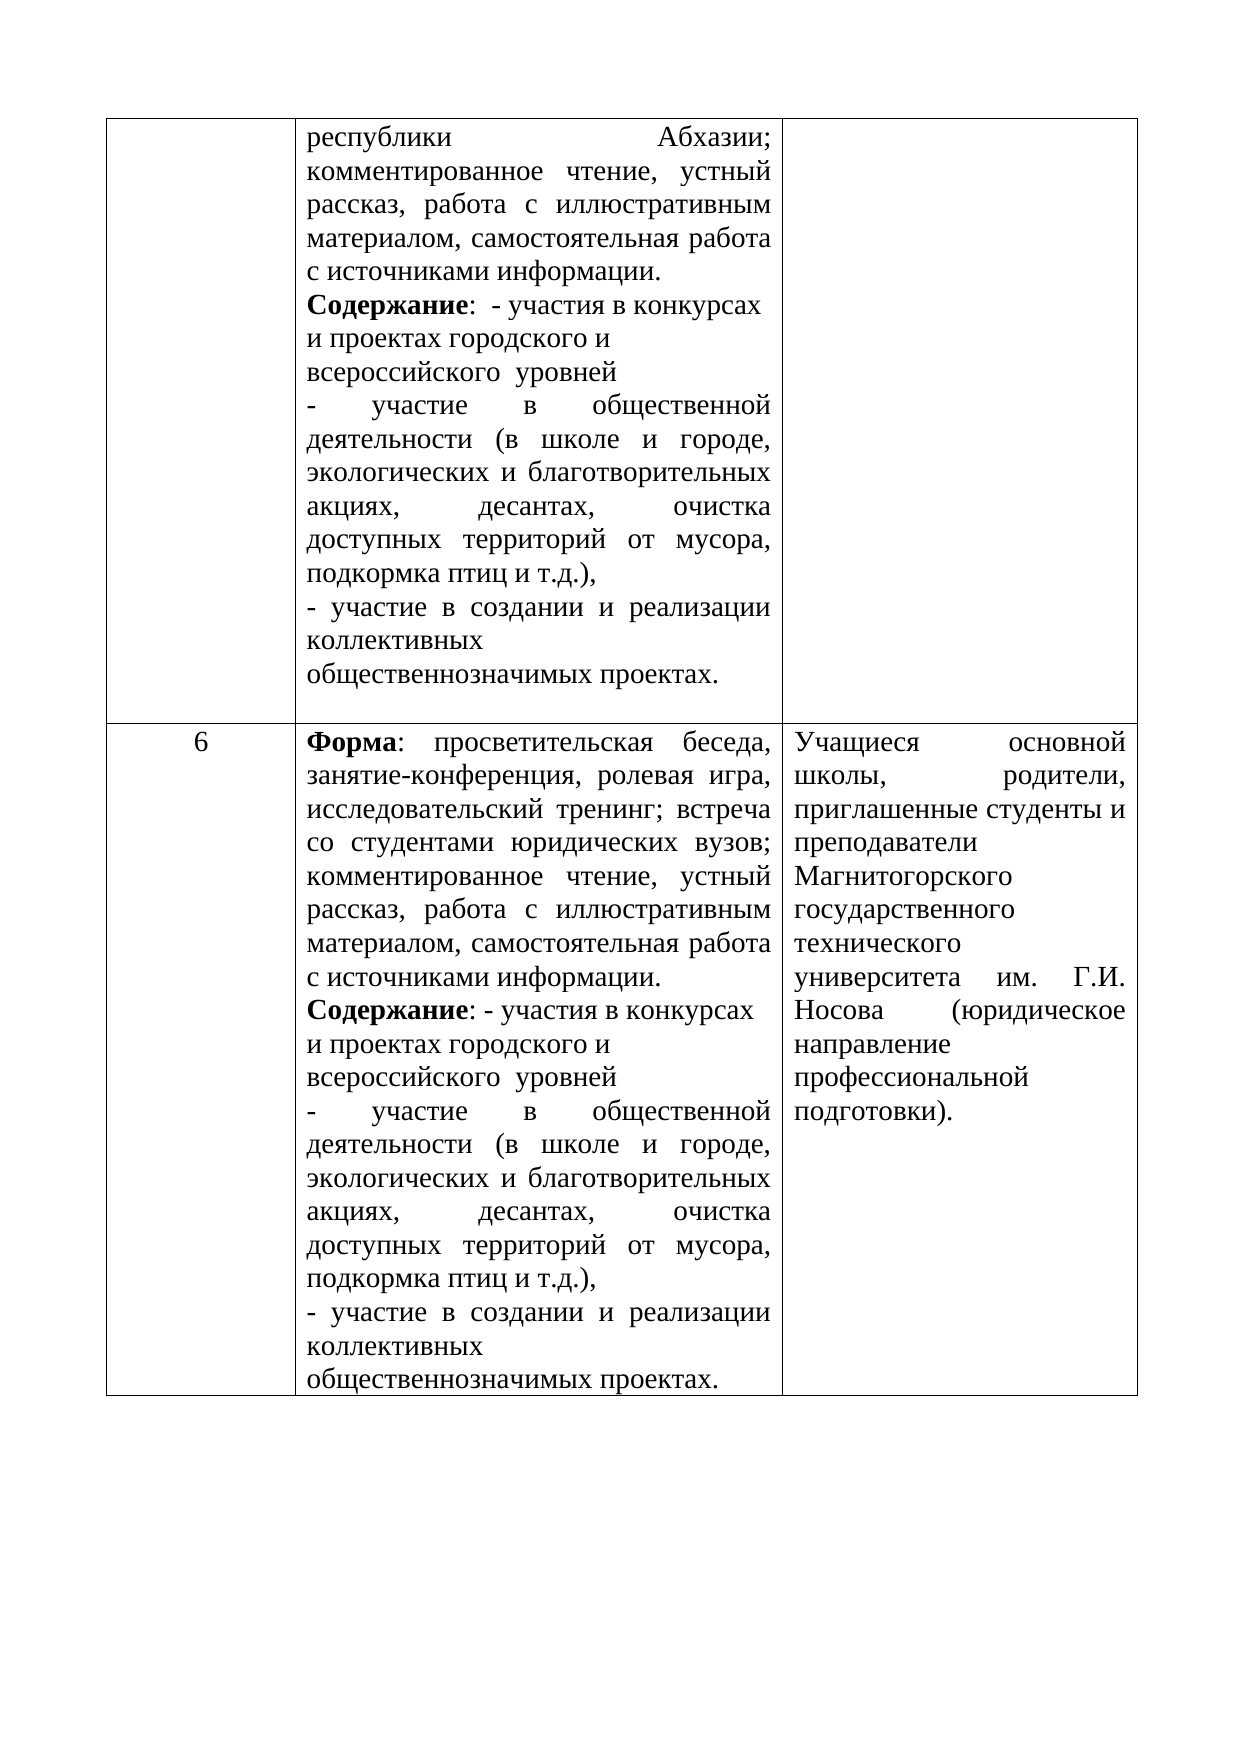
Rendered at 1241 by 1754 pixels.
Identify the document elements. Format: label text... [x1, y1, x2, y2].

table_cell 6 [107, 724, 295, 1395]
table_cell 5 [107, 119, 295, 723]
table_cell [783, 119, 1137, 723]
table_cell Учащиеся основной школы, родители, приглашенные студенты и преподаватели Магнитогорского государственного технического университета им. Г.И. Носова (юридическое направление профессиональной подготовки). [783, 724, 1137, 1395]
table_cell Форма: просветительская беседа, занятие-конференция, ролевая игра, исследовательский тренинг; встреча со студентами юридических вузов; комментированное чтение, устный рассказ, работа с иллюстративным материалом, самостоятельная работа с источниками информации. Содержание: - участия в конкурсах и проектах городского и всероссийского уровней - участие в общественной деятельности (в школе и городе, экологических и благотворительных акциях, десантах, очистка доступных территорий от мусора, подкормка птиц и т.д.), - участие в создании и реализации коллективных общественнозначимых проектах. [296, 724, 782, 1395]
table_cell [296, 119, 782, 723]
